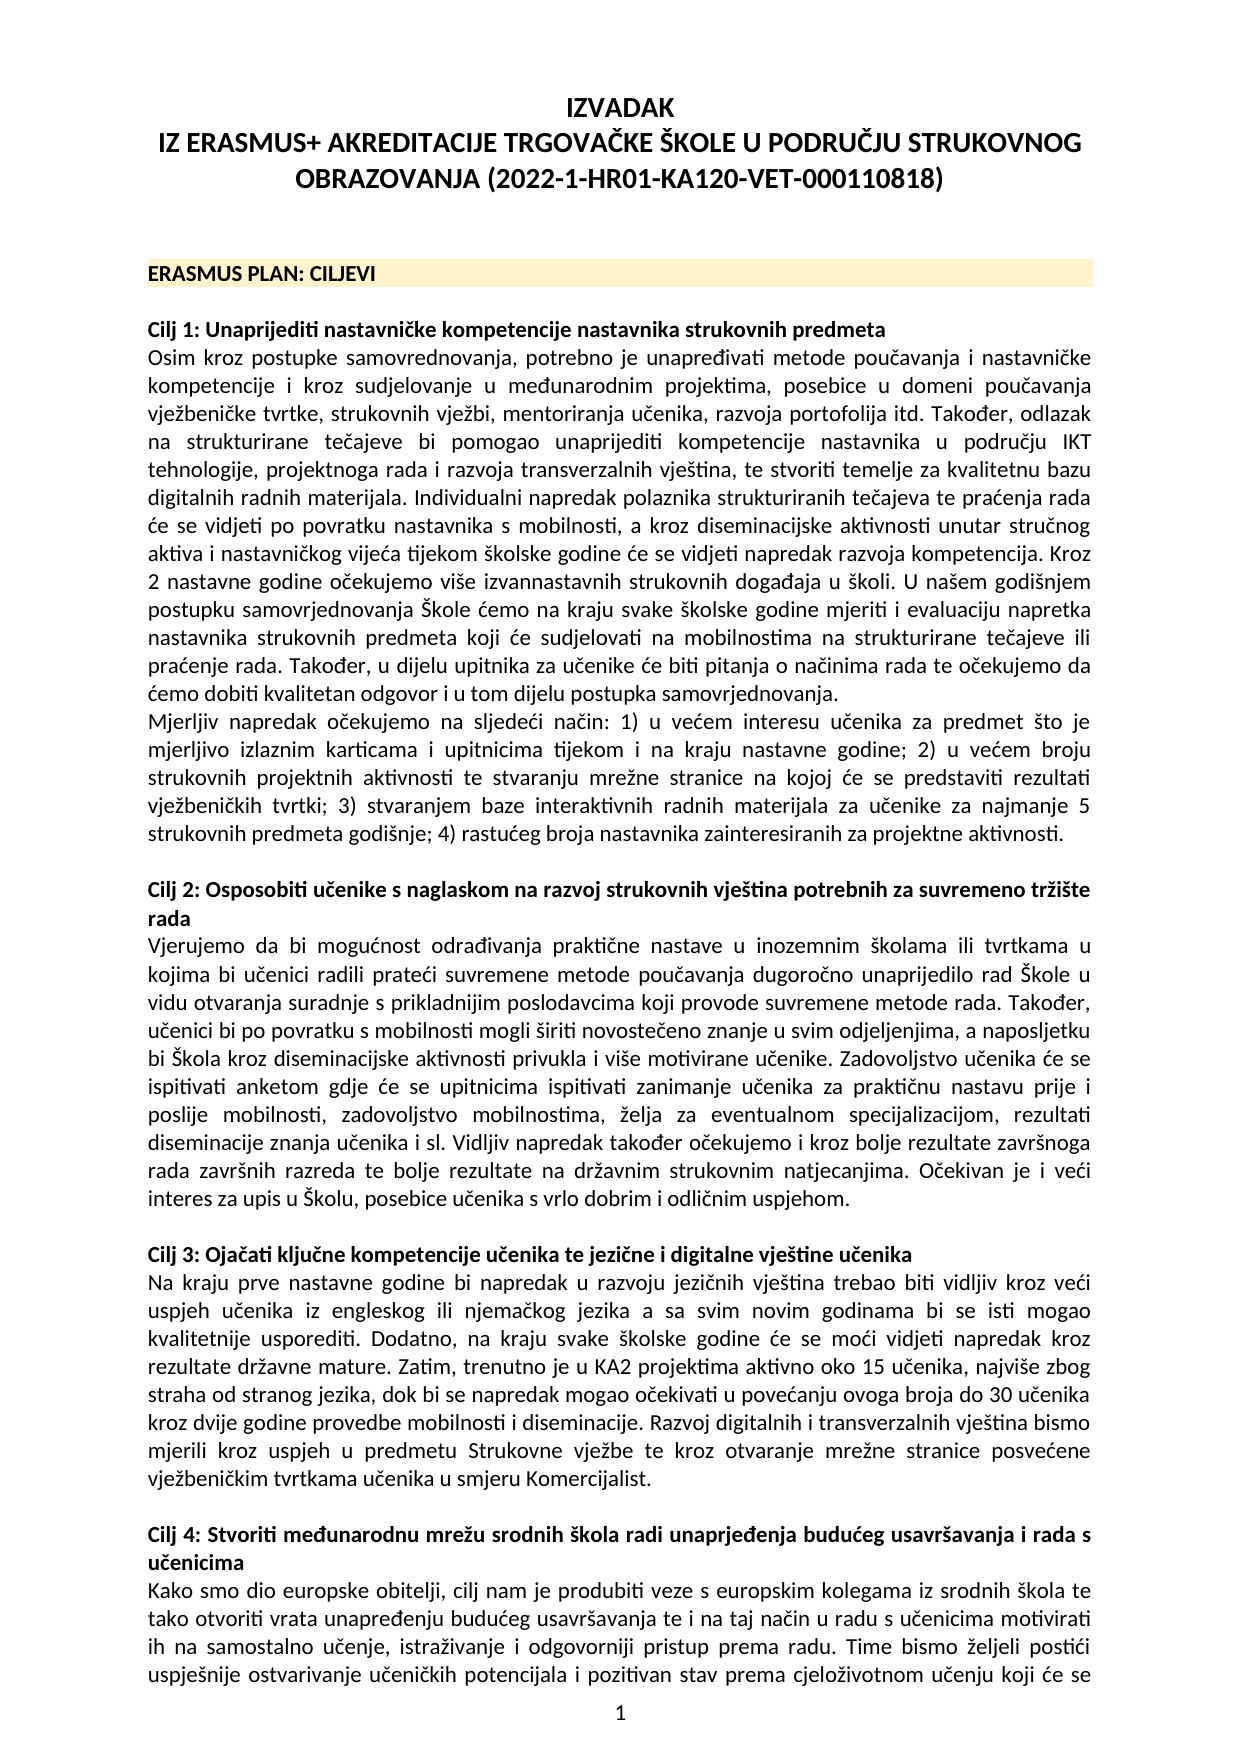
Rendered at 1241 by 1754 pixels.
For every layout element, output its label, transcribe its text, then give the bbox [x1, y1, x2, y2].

text IZVADAK [148, 89, 1093, 124]
text Na kraju prve nastavne godine bi napredak u razvoju jezičnih vještina trebao biti vidljiv kroz veći uspjeh učenika iz engleskog ili njemačkog jezika a sa svim novim godinama bi se isti mogao kvalitetnije usporediti. Dodatno, na kraju svake školske godine će se moći vidjeti napredak kroz rezultate državne mature. Zatim, trenutno je u KA2 projektima aktivno oko 15 učenika, najviše zbog straha od stranog jezika, dok bi se napredak mogao očekivati u povećanju ovoga broja do 30 učenika kroz dvije godine provedbe mobilnosti i diseminacije. Razvoj digitalnih i transverzalnih vještina bismo mjerili kroz uspjeh u predmetu Strukovne vježbe te kroz otvaranje mrežne stranice posvećene vježbeničkim tvrtkama učenika u smjeru Komercijalist. [148, 1268, 1093, 1492]
text Mjerljiv napredak očekujemo na sljedeći način: 1) u većem interesu učenika za predmet što je mjerljivo izlaznim karticama i upitnicima tijekom i na kraju nastavne godine; 2) u većem broju strukovnih projektnih aktivnosti te stvaranju mrežne stranice na kojoj će se predstaviti rezultati vježbeničkih tvrtki; 3) stvaranjem baze interaktivnih radnih materijala za učenike za najmanje 5 strukovnih predmeta godišnje; 4) rastućeg broja nastavnika zainteresiranih za projektne aktivnosti. [148, 707, 1093, 848]
text Cilj 1: Unaprijediti nastavničke kompetencije nastavnika strukovnih predmeta [148, 315, 1093, 343]
text Cilj 2: Osposobiti učenike s naglaskom na razvoj strukovnih vještina potrebnih za suvremeno tržište rada [148, 876, 1093, 932]
text ERASMUS PLAN: CILJEVI [148, 259, 1093, 287]
text Osim kroz postupke samovrednovanja, potrebno je unapređivati metode poučavanja i nastavničke kompetencije i kroz sudjelovanje u međunarodnim projektima, posebice u domeni poučavanja vježbeničke tvrtke, strukovnih vježbi, mentoriranja učenika, razvoja portofolija itd. Također, odlazak na strukturirane tečajeve bi pomogao unaprijediti kompetencije nastavnika u području IKT tehnologije, projektnoga rada i razvoja transverzalnih vještina, te stvoriti temelje za kvalitetnu bazu digitalnih radnih materijala. Individualni napredak polaznika strukturiranih tečajeva te praćenja rada će se vidjeti po povratku nastavnika s mobilnosti, a kroz diseminacijske aktivnosti unutar stručnog aktiva i nastavničkog vijeća tijekom školske godine će se vidjeti napredak razvoja kompetencija. Kroz 2 nastavne godine očekujemo više izvannastavnih strukovnih događaja u školi. U našem godišnjem postupku samovrjednovanja Škole ćemo na kraju svake školske godine mjeriti i evaluaciju napretka nastavnika strukovnih predmeta koji će sudjelovati na mobilnostima na strukturirane tečajeve ili praćenje rada. Također, u dijelu upitnika za učenike će biti pitanja o načinima rada te očekujemo da ćemo dobiti kvalitetan odgovor i u tom dijelu postupka samovrjednovanja. [148, 343, 1093, 707]
text Vjerujemo da bi mogućnost odrađivanja praktične nastave u inozemnim školama ili tvrtkama u kojima bi učenici radili prateći suvremene metode poučavanja dugoročno unaprijedilo rad Škole u vidu otvaranja suradnje s prikladnijim poslodavcima koji provode suvremene metode rada. Također, učenici bi po povratku s mobilnosti mogli širiti novostečeno znanje u svim odjeljenjima, a naposljetku bi Škola kroz diseminacijske aktivnosti privukla i više motivirane učenike. Zadovoljstvo učenika će se ispitivati anketom gdje će se upitnicima ispitivati zanimanje učenika za praktičnu nastavu prije i poslije mobilnosti, zadovoljstvo mobilnostima, želja za eventualnom specijalizacijom, rezultati diseminacije znanja učenika i sl. Vidljiv napredak također očekujemo i kroz bolje rezultate završnoga rada završnih razreda te bolje rezultate na državnim strukovnim natjecanjima. Očekivan je i veći interes za upis u Školu, posebice učenika s vrlo dobrim i odličnim uspjehom. [148, 932, 1093, 1212]
text Cilj 4: Stvoriti međunarodnu mrežu srodnih škola radi unaprjeđenja budućeg usavršavanja i rada s učenicima [148, 1520, 1093, 1576]
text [148, 1576, 1093, 1688]
text Cilj 3: Ojačati ključne kompetencije učenika te jezične i digitalne vještine učenika [148, 1240, 1093, 1268]
text IZ ERASMUS+ AKREDITACIJE TRGOVAČKE ŠKOLE U PODRUČJU STRUKOVNOG OBRAZOVANJA (2022-1-HR01-KA120-VET-000110818) [148, 124, 1093, 196]
